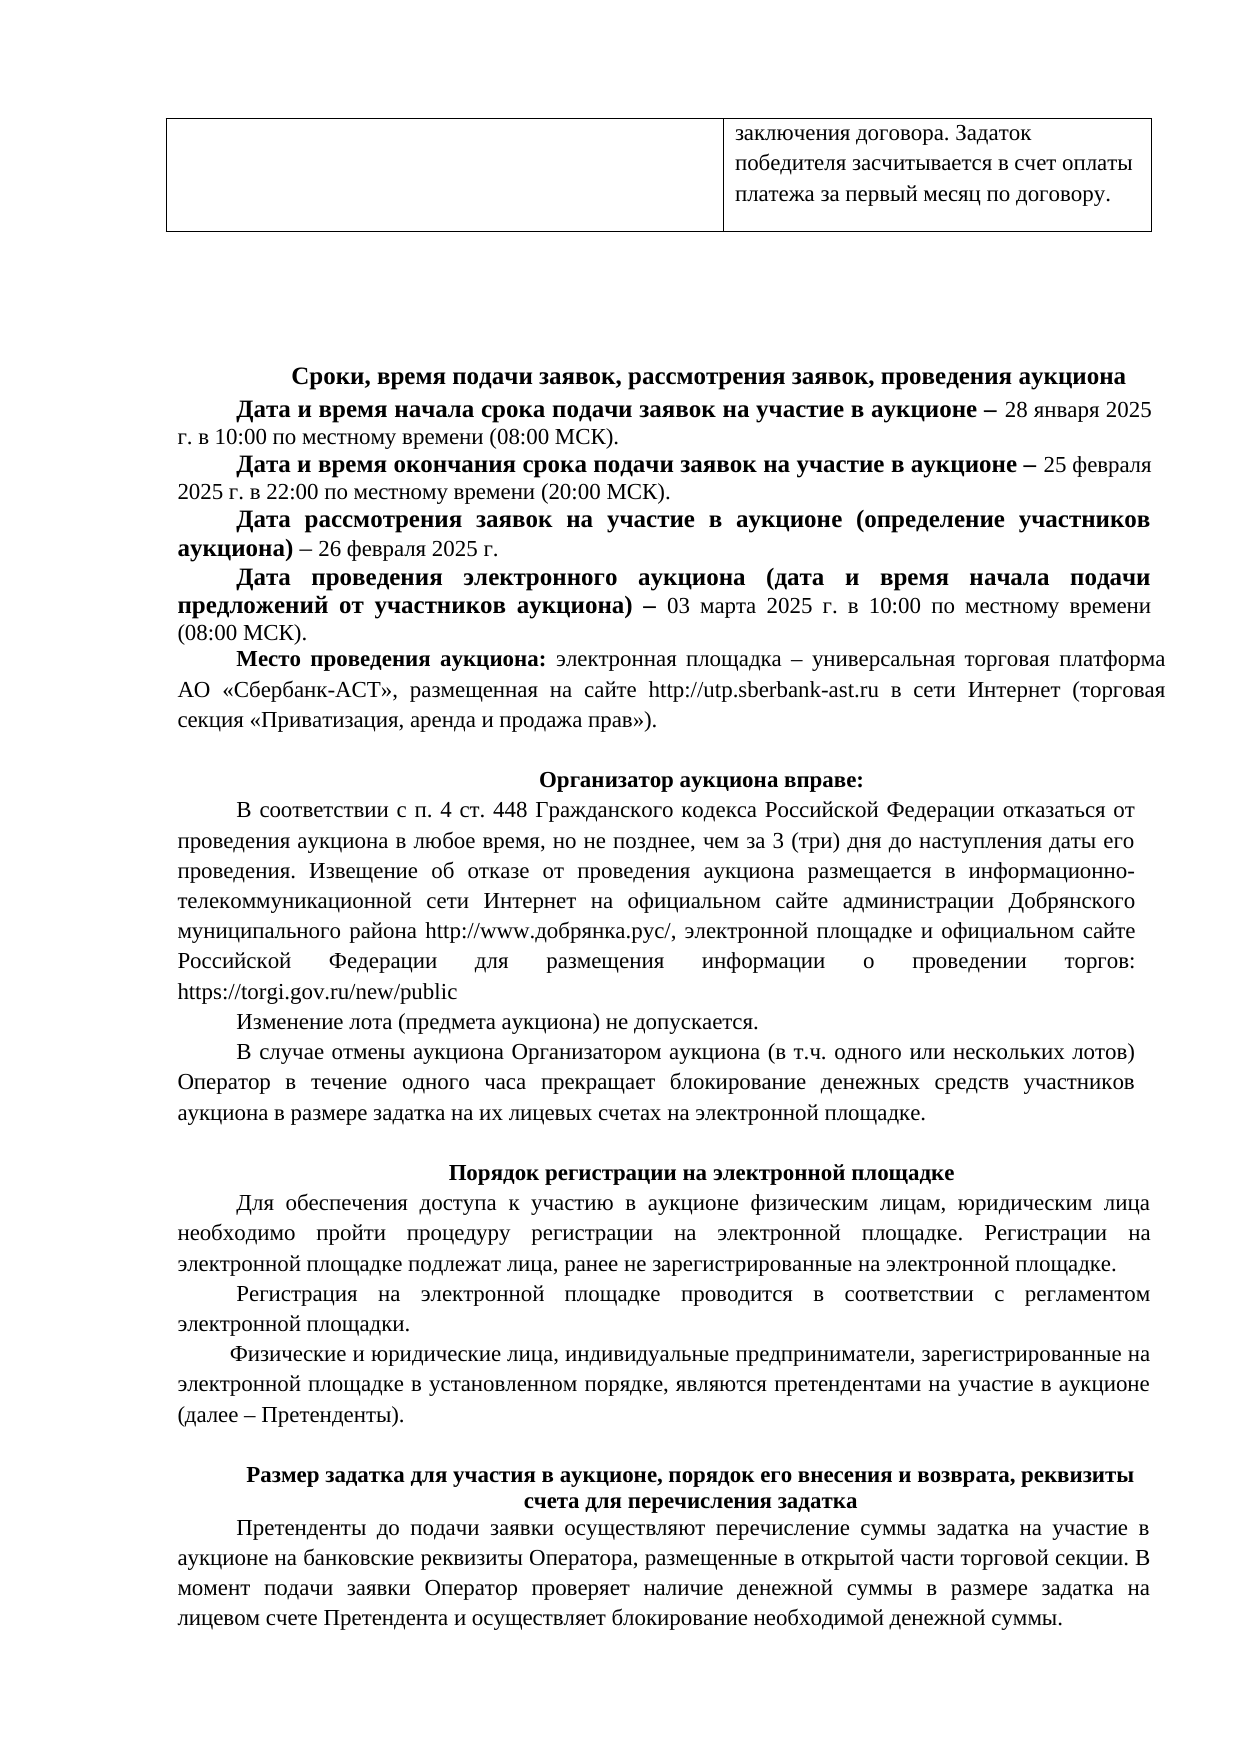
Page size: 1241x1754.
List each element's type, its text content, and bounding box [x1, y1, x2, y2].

list Претенденты до подачи заявки осуществляют перечисление суммы задатка на участие в аукционе на банковские реквизиты Оператора, размещенные в открытой части торговой секции. В момент подачи заявки Оператор проверяет наличие денежной суммы в размере задатка на лицевом счете Претендента и осуществляет блокирование необходимой денежной суммы. [177, 1514, 1152, 1631]
text Порядок регистрации на электронной площадке [177, 1159, 1167, 1185]
text Сроки, время подачи заявок, рассмотрения заявок, проведения аукциона [177, 361, 1167, 390]
text Дата и время окончания срока подачи заявок на участие в аукционе – 25 февраля 2025 г. в 22:00 по местному времени (20:00 МСК). [177, 449, 1152, 504]
text Физические и юридические лица, индивидуальные предприниматели, зарегистрированные на электронной площадке в установленном порядке, являются претендентами на участие в аукционе (далее – Претенденты). [177, 1340, 1152, 1427]
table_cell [724, 119, 1151, 231]
list Для обеспечения доступа к участию в аукционе физическим лицам, юридическим лица необходимо пройти процедуру регистрации на электронной площадке. Регистрации на электронной площадке подлежат лица, ранее не зарегистрированные на электронной площадке. [177, 1189, 1152, 1276]
text В соответствии с п. 4 ст. 448 Гражданского кодекса Российской Федерации отказаться от проведения аукциона в любое время, но не позднее, чем за 3 (три) дня до наступления даты его проведения. Извещение об отказе от проведения аукциона размещается в информационно-телекоммуникационной сети Интернет на официальном сайте администрации Добрянского муниципального района http://www.добрянка.рус/, электронной площадке и официальном сайте Российской Федерации для размещения информации о проведении торгов: https://torgi.gov.ru/new/public [177, 797, 1137, 1004]
list Размер задатка для участия в аукционе, порядок его внесения и возврата, реквизиты счета для перечисления задатка [229, 1461, 1152, 1514]
text Дата проведения электронного аукциона (дата и время начала подачи предложений от участников аукциона) – 03 марта 2025 г. в 10:00 по местному времени (08:00 МСК). [177, 562, 1152, 646]
text В случае отмены аукциона Организатором аукциона (в т.ч. одного или нескольких лотов) Оператор в течение одного часа прекращает блокирование денежных средств участников аукциона в размере задатка на их лицевых счетах на электронной площадке. [177, 1038, 1137, 1125]
text Место проведения аукциона: электронная площадка – универсальная торговая платформа АО «Сбербанк-АСТ», размещенная на сайте http://utp.sberbank-ast.ru в сети Интернет (торговая секция «Приватизация, аренда и продажа прав»). [177, 646, 1167, 732]
text Организатор аукциона вправе: [177, 766, 1167, 793]
text Дата и время начала срока подачи заявок на участие в аукционе – 28 января 2025 г. в 10:00 по местному времени (08:00 МСК). [177, 394, 1152, 449]
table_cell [167, 119, 723, 231]
text Дата рассмотрения заявок на участие в аукционе (определение участников аукциона) – 26 февраля 2025 г. [177, 504, 1152, 562]
list Регистрация на электронной площадке проводится в соответствии с регламентом электронной площадки. [177, 1280, 1152, 1336]
text Изменение лота (предмета аукциона) не допускается. [177, 1008, 1137, 1034]
